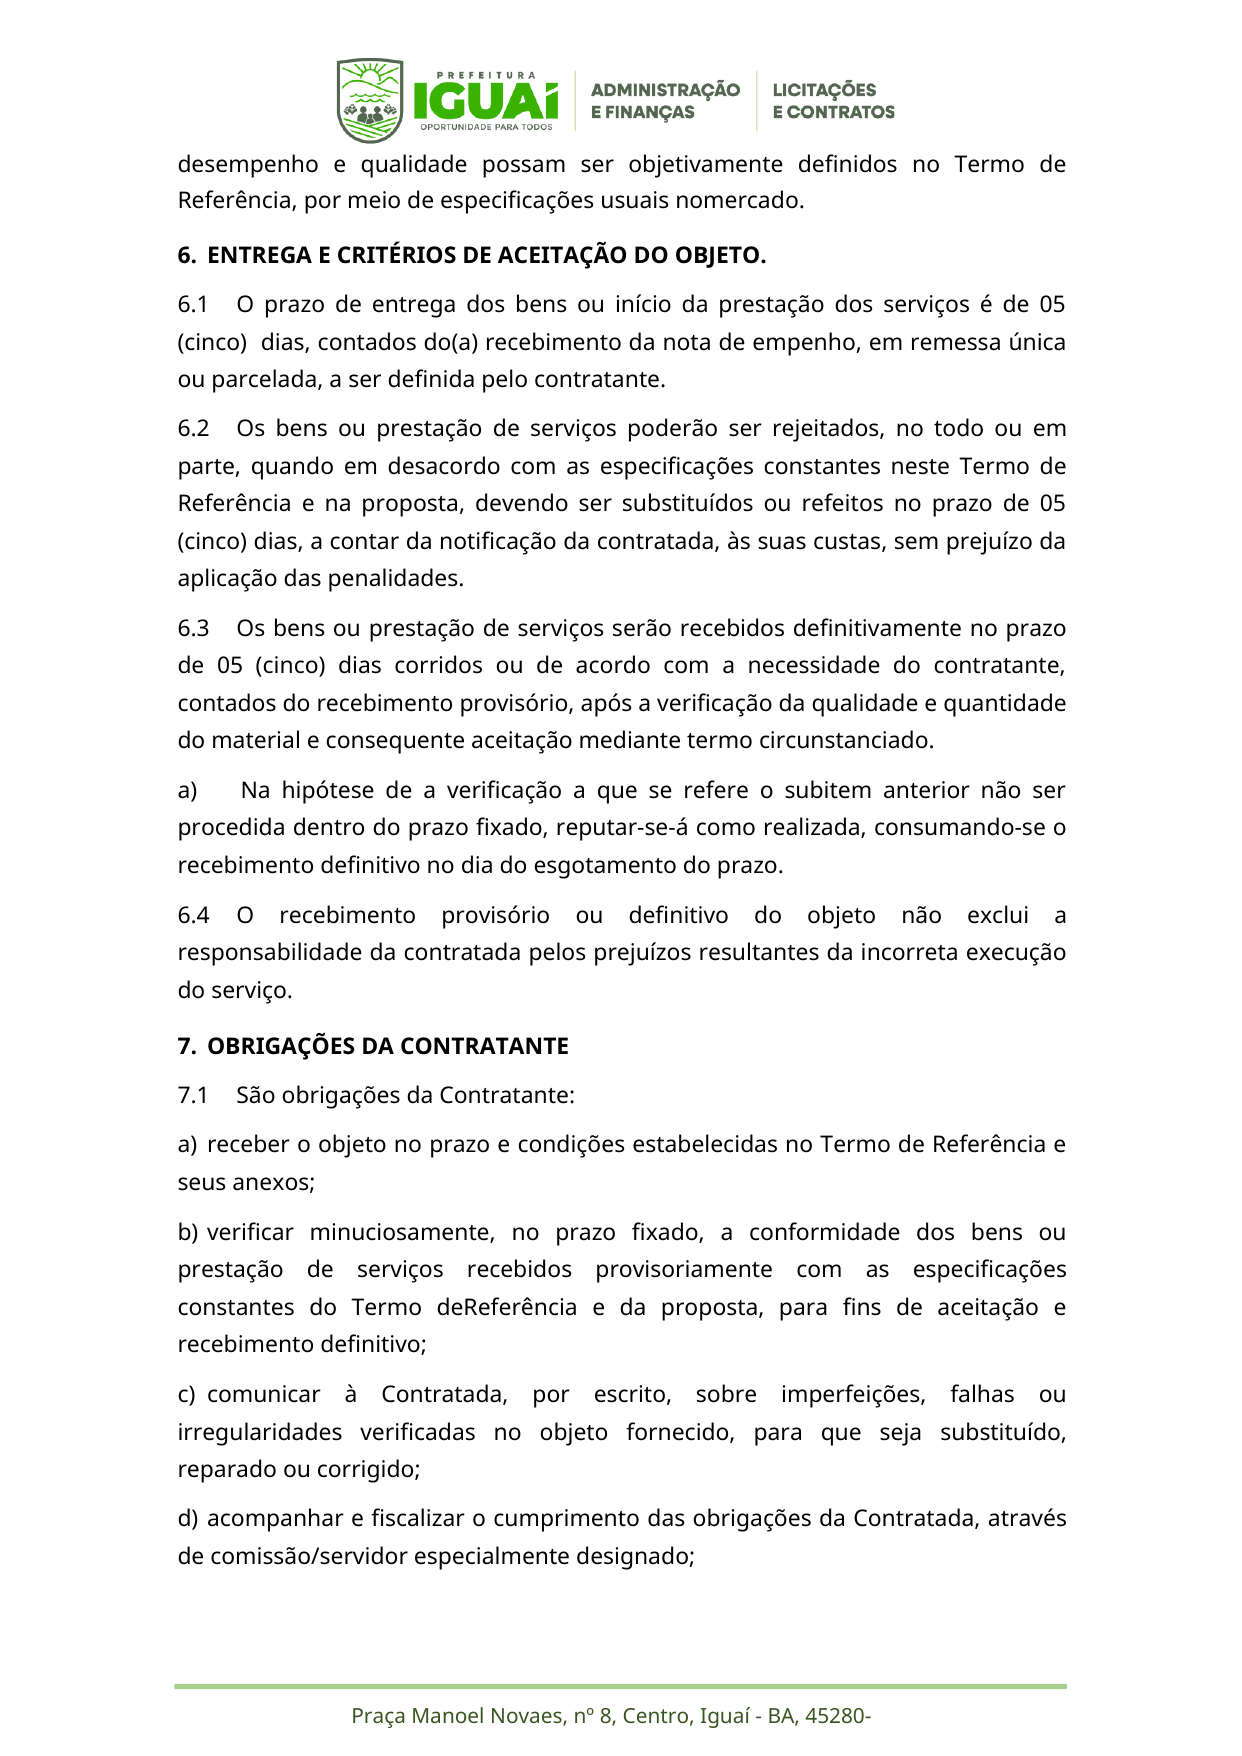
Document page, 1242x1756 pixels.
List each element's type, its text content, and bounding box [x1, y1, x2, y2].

subtitle ENTREGA E CRITÉRIOS DE ACEITAÇÃO DO OBJETO. [177, 238, 1068, 270]
list receber o objeto no prazo e condições estabelecidas no Termo de Referência e seus anexos; [177, 1128, 1068, 1197]
list comunicar à Contratada, por escrito, sobre imperfeições, falhas ou irregularidades verificadas no objeto fornecido, para que seja substituído, reparado ou corrigido; [177, 1378, 1068, 1484]
list verificar minuciosamente, no prazo fixado, a conformidade dos bens ou prestação de serviços recebidos provisoriamente com as especificações constantes do Termo deReferência e da proposta, para fins de aceitação e recebimento definitivo; [177, 1216, 1068, 1359]
list Os bens ou prestação de serviços poderão ser rejeitados, no todo ou em parte, quando em desacordo com as especificações constantes neste Termo de Referência e na proposta, devendo ser substituídos ou refeitos no prazo de 05 (cinco) dias, a contar da notificação da contratada, às suas custas, sem prejuízo da aplicação das penalidades. [177, 412, 1068, 593]
list acompanhar e fiscalizar o cumprimento das obrigações da Contratada, através de comissão/servidor especialmente designado; [177, 1502, 1068, 1571]
subtitle OBRIGAÇÕES DA CONTRATANTE [177, 1030, 1068, 1061]
list São obrigações da Contratante: [177, 1079, 1068, 1110]
text a) Na hipótese de a verificação a que se refere o subitem anterior não ser procedida dentro do prazo fixado, reputar-se-á como realizada, consumando-se o recebimento definitivo no dia do esgotamento do prazo. [177, 774, 1068, 880]
list O prazo de entrega dos bens ou início da prestação dos serviços é de 05 (cinco) dias, contados do(a) recebimento da nota de empenho, em remessa única ou parcelada, a ser definida pelo contratante. [177, 288, 1068, 394]
list O recebimento provisório ou definitivo do objeto não exclui a responsabilidade da contratada pelos prejuízos resultantes da incorreta execução do serviço. [177, 898, 1068, 1005]
list Os bens ou prestação de serviços serão recebidos definitivamente no prazo de 05 (cinco) dias corridos ou de acordo com a necessidade do contratante, contados do recebimento provisório, após a verificação da qualidade e quantidade do material e consequente aceitação mediante termo circunstanciado. [177, 612, 1068, 756]
picture [336, 58, 895, 144]
